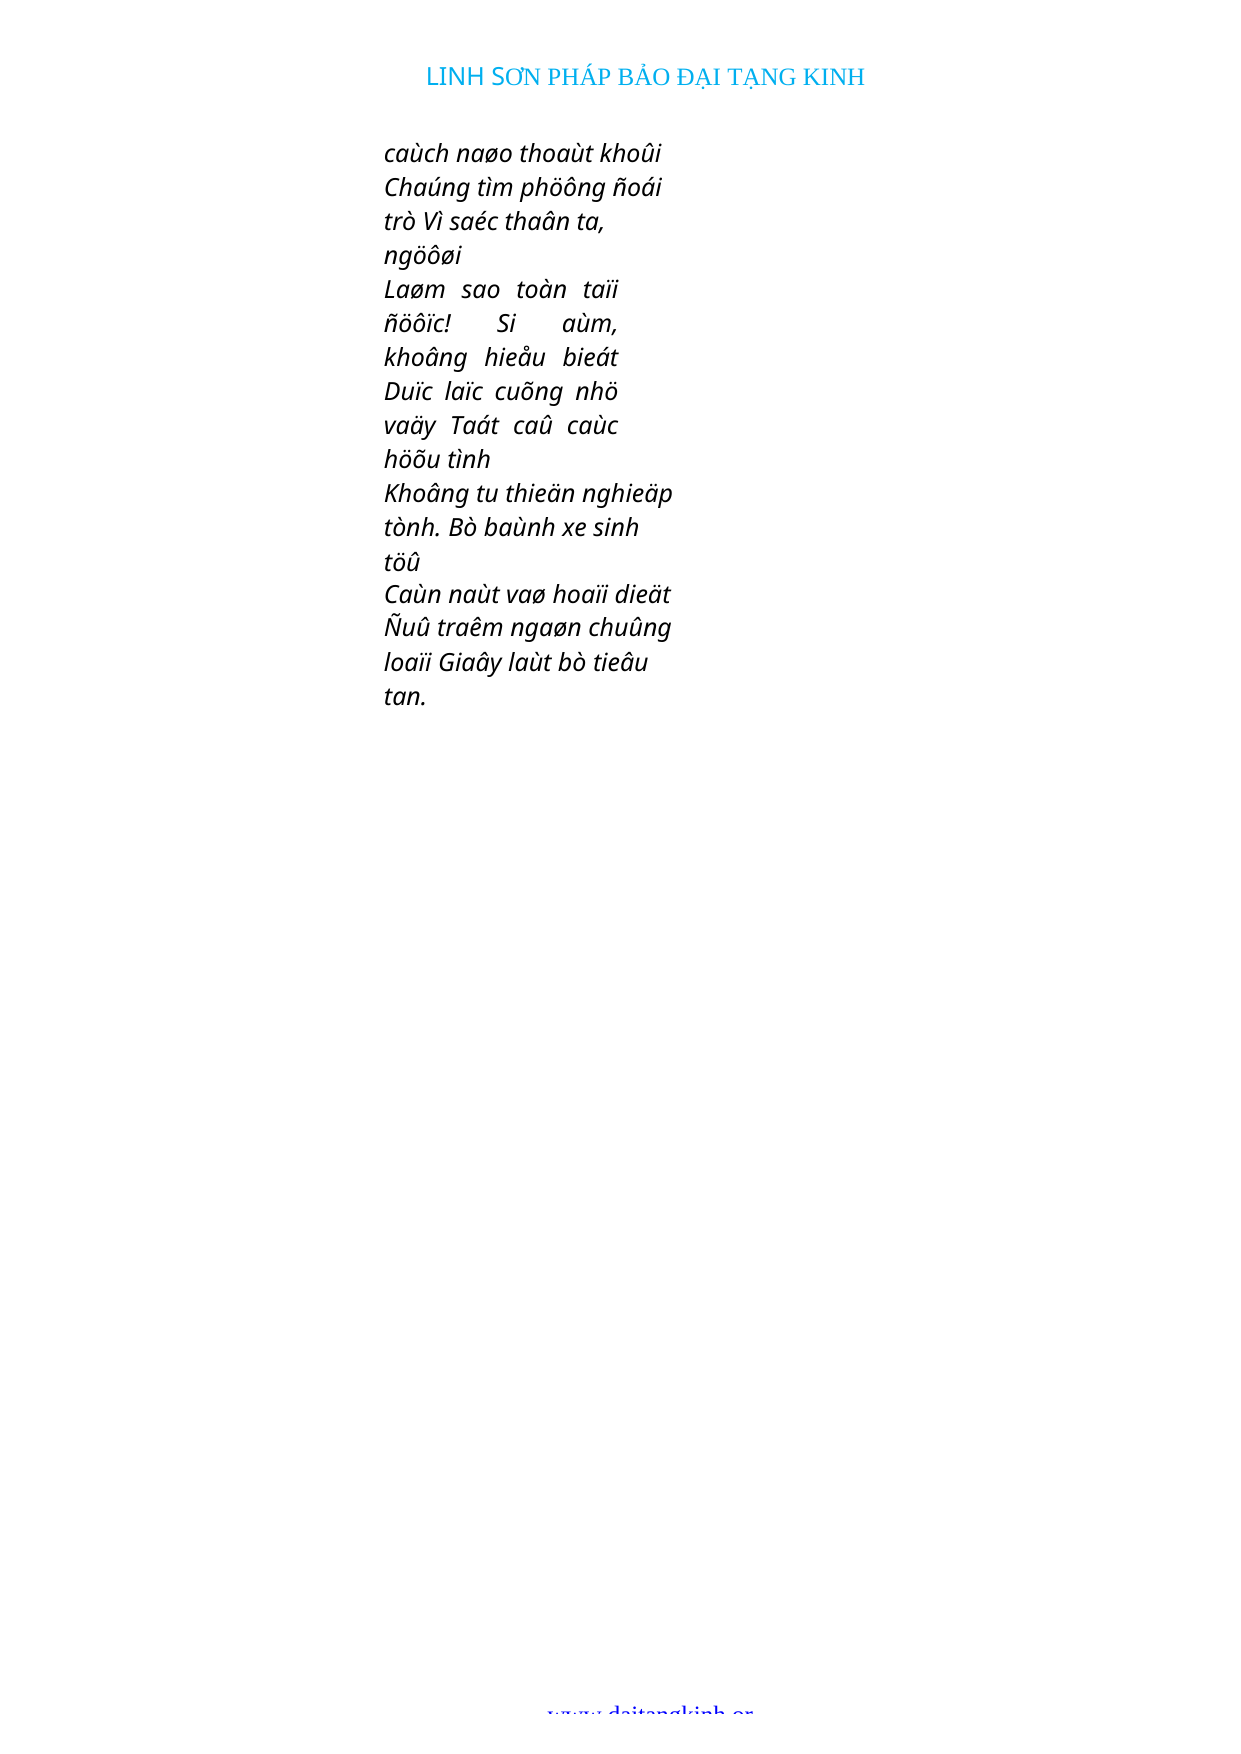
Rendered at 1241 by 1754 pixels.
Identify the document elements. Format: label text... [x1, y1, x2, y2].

text Caùn naùt vaø hoaïi dieät [384, 578, 1065, 610]
text Laøm sao toàn taïi ñöôïc! Si aùm, khoâng hieåu bieát Duïc laïc cuõng nhö vaäy Taát caû caùc höõu tình [384, 272, 618, 476]
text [384, 135, 666, 272]
text Ñuû traêm ngaøn chuûng loaïi Giaây laùt bò tieâu tan. [384, 610, 674, 712]
text Khoâng tu thieän nghieäp tònh. Bò baùnh xe sinh töû [384, 476, 674, 578]
